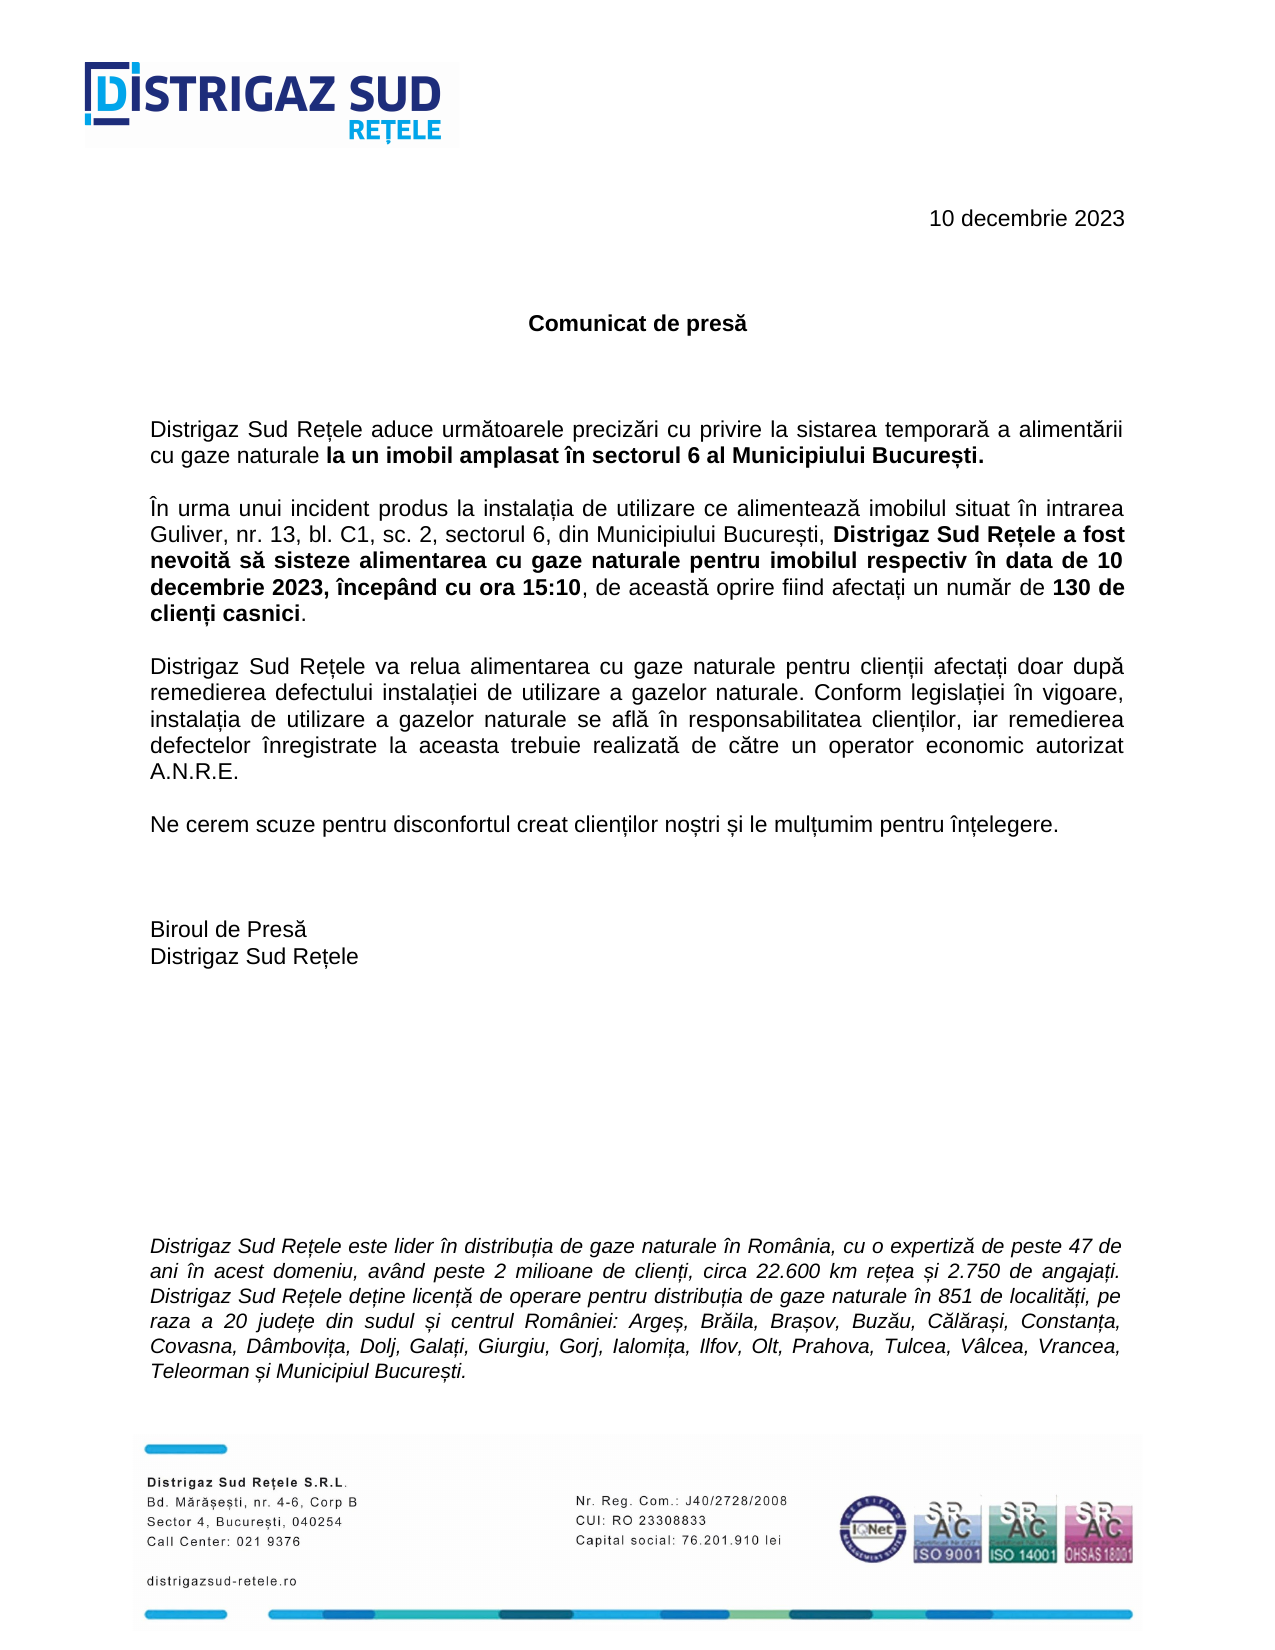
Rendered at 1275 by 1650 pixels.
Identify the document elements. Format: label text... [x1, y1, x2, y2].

picture [84, 62, 459, 147]
picture [132, 1434, 1143, 1631]
text Distrigaz Sud Rețele [150, 943, 1125, 969]
text Ne cerem scuze pentru disconfortul creat clienților noștri și le mulțumim pentru înțelegere. [150, 811, 1125, 837]
text Distrigaz Sud Rețele aduce următoarele precizări cu privire la sistarea temporară a alimentării cu gaze naturale la un imobil amplasat în sectorul 6 al Municipiului București. [150, 416, 1125, 468]
text Distrigaz Sud Rețele va relua alimentarea cu gaze naturale pentru clienții afectați doar după remedierea defectului instalației de utilizare a gazelor naturale. Conform legislației în vigoare, instalația de utilizare a gazelor naturale se află în responsabilitatea clienților, iar remedierea defectelor înregistrate la aceasta trebuie realizată de către un operator economic autorizat A.N.R.E. [150, 653, 1125, 784]
text În urma unui incident produs la instalația de utilizare ce alimentează imobilul situat în intrarea Guliver, nr. 13, bl. C1, sc. 2, sectorul 6, din Municipiului București, Distrigaz Sud Rețele a fost nevoită să sisteze alimentarea cu gaze naturale pentru imobilul respectiv în data de 10 decembrie 2023, începând cu ora 15:10, de această oprire fiind afectați un număr de 130 de clienți casnici. [150, 495, 1125, 626]
text Biroul de Presă [150, 916, 1125, 943]
text Distrigaz Sud Rețele este lider în distribuția de gaze naturale în România, cu o expertiză de peste 47 de ani în acest domeniu, având peste 2 milioane de clienți, circa 22.600 km rețea și 2.750 de angajați. Distrigaz Sud Rețele deține licență de operare pentru distribuția de gaze naturale în 851 de localități, pe raza a 20 județe din sudul și centrul României: Argeș, Brăila, Brașov, Buzău, Călărași, Constanța, Covasna, Dâmbovița, Dolj, Galați, Giurgiu, Gorj, Ialomița, Ilfov, Olt, Prahova, Tulcea, Vâlcea, Vrancea, Teleorman și Municipiul București. [150, 1233, 1125, 1383]
text Comunicat de presă [150, 310, 1125, 337]
text 10 decembrie 2023 [150, 205, 1125, 231]
